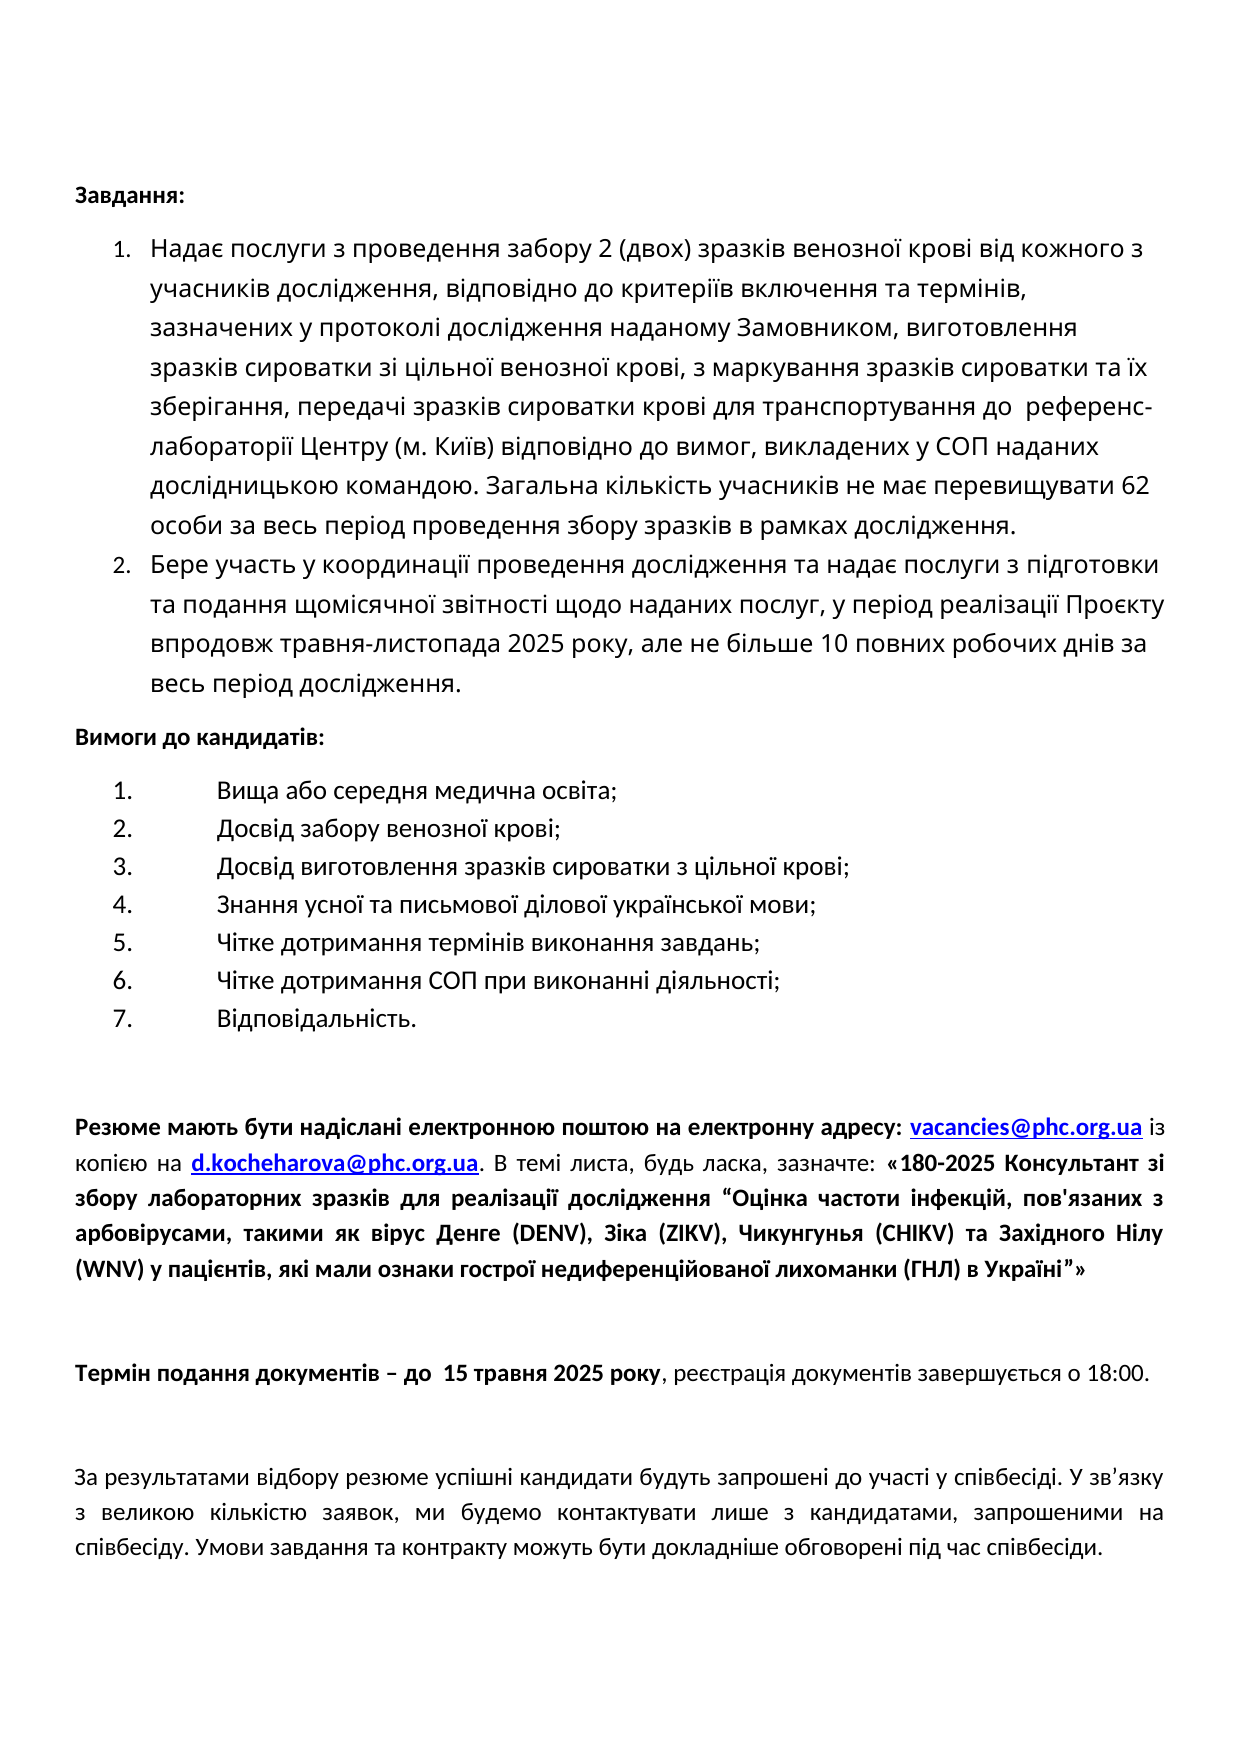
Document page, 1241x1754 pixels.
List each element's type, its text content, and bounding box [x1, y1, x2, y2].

list Відповідальність. [112, 1001, 1165, 1034]
list Знання усної та письмової ділової української мови; [112, 887, 1165, 920]
list Надає послуги з проведення забору 2 (двох) зразків венозної крові від кожного з учасників дослідження, відповідно до критеріїв включення та термінів, зазначених у протоколі дослідження наданому Замовником, виготовлення зразків cироватки зі цільної венозної крові, з маркування зразків cироватки та їх зберігання, передачі зразків сироватки крові для транспортування до референс-лабораторії Центру (м. Київ) відповідно до вимог, викладених у СОП наданих дослідницькою командою. Загальна кількість учасників не має перевищувати 62 особи за весь період проведення збору зразків в рамках дослідження. [112, 231, 1165, 541]
list Чітке дотримання СОП при виконанні діяльності; [112, 963, 1165, 996]
list Досвід забору венозної крові; [112, 811, 1165, 844]
list Вища або середня медична освіта; [112, 773, 1165, 806]
text Резюме мають бути надіслані електронною поштою на електронну адресу: vacancies@phc.org.ua із копією на d.kocheharova@phc.org.ua. В темі листа, будь ласка, зазначте: «180-2025 Консультант зі збору лабораторних зразків для реалізації дослідження “Оцінка частоти інфекцій, пов'язаних з арбовірусами, такими як вірус Денге (DENV), Зіка (ZIKV), Чикунгунья (CHIKV) та Західного Нілу (WNV) у пацієнтів, які мали ознаки гострої недиференційованої лихоманки (ГНЛ) в Україні”» [75, 1112, 1165, 1283]
list Бере участь у координації проведення дослідження та надає послуги з підготовки та подання щомісячної звітності щодо наданих послуг, у період реалізації Проєкту впродовж травня-листопада 2025 року, але не більше 10 повних робочих днів за весь період дослідження. [112, 547, 1165, 699]
text Вимоги до кандидатів: [75, 721, 1165, 752]
text Завдання: [75, 179, 1165, 209]
text За результатами відбору резюме успішні кандидати будуть запрошені до участі у співбесіді. У зв’язку з великою кількістю заявок, ми будемо контактувати лише з кандидатами, запрошеними на співбесіду. Умови завдання та контракту можуть бути докладніше обговорені під час співбесіди. [74, 1461, 1165, 1562]
list Досвід виготовлення зразків сироватки з цільної крові; [112, 849, 1165, 882]
list Чітке дотримання термінів виконання завдань; [112, 925, 1165, 958]
text Термін подання документів – до 15 травня 2025 року, реєстрація документів завершується о 18:00. [75, 1357, 1165, 1387]
